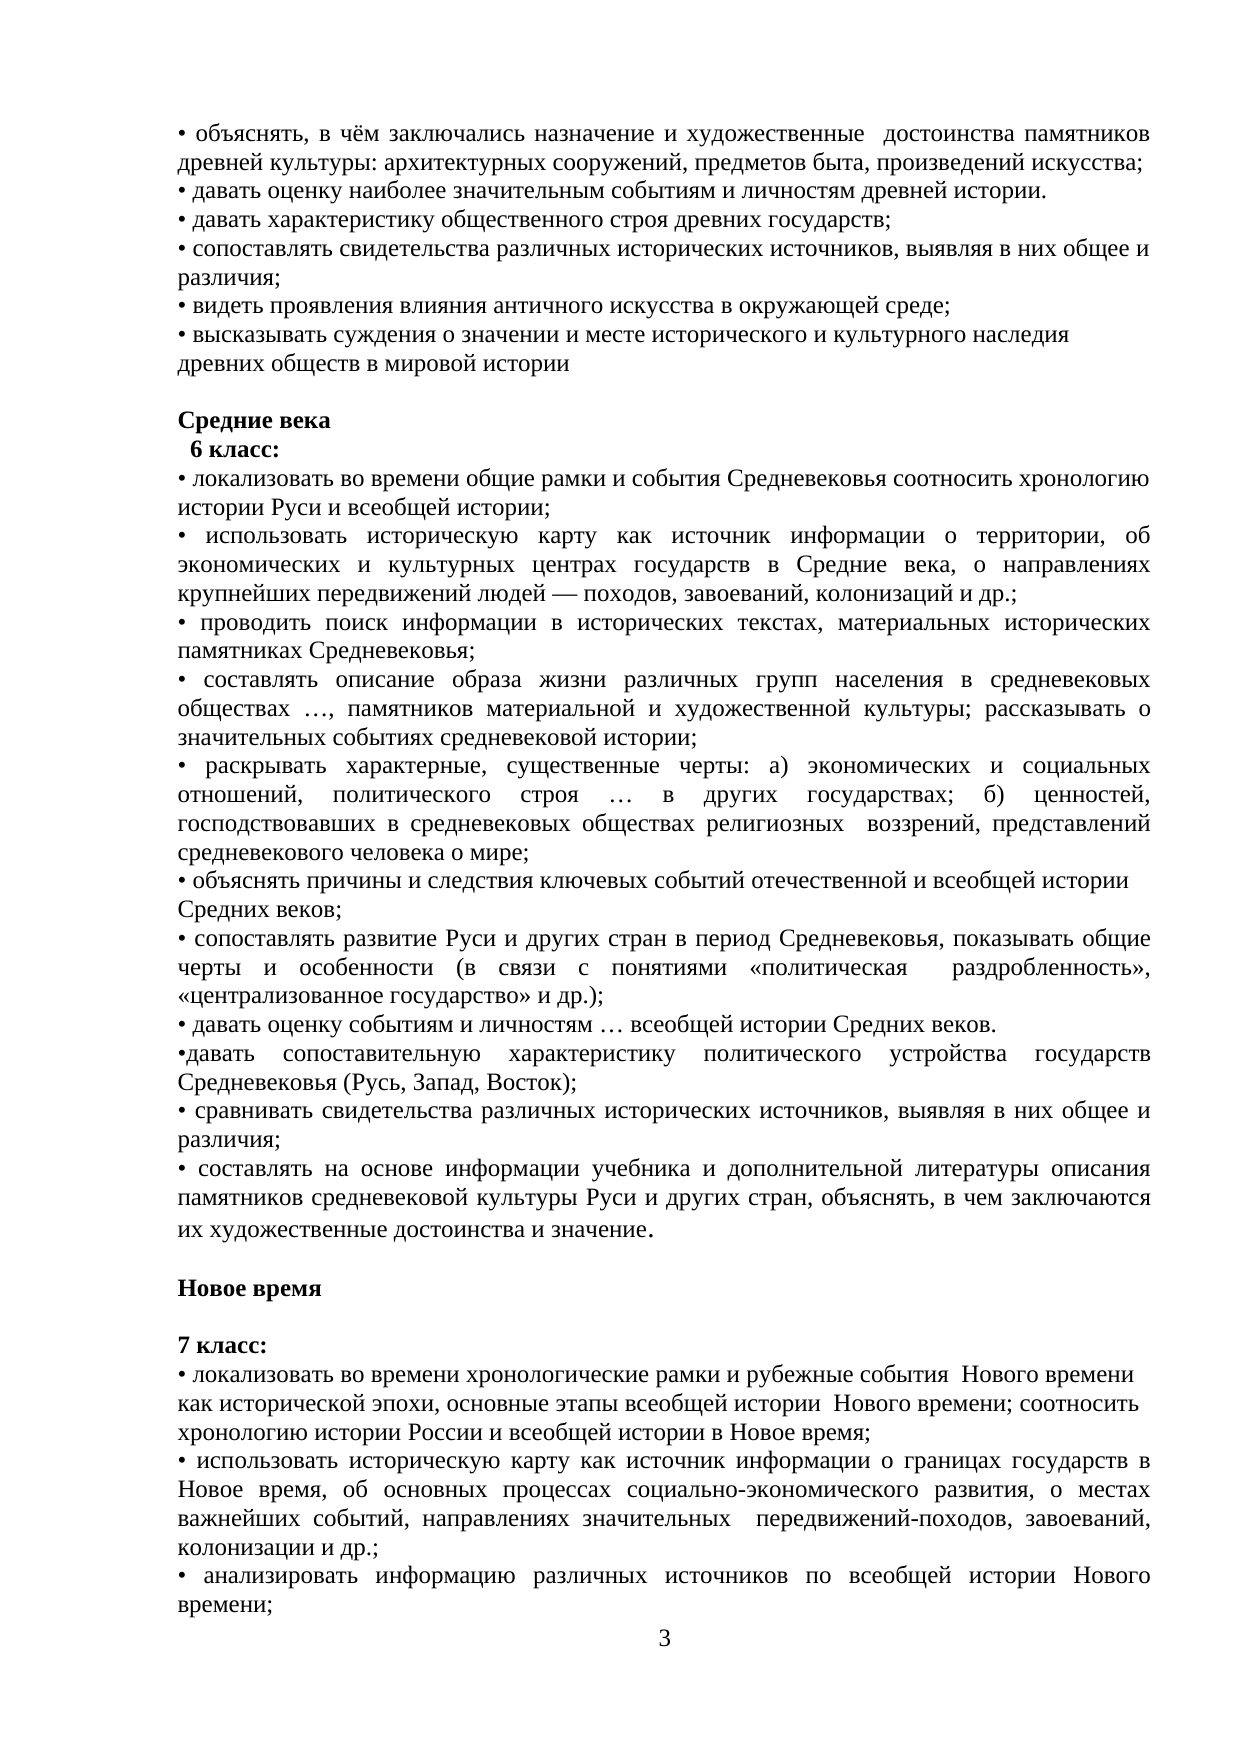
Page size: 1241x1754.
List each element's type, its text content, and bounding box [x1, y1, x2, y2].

text • анализировать информацию различных источников по всеобщей истории Нового времени; [177, 1560, 1152, 1618]
text • использовать историческую карту как источник информации о границах государств в Новое время, об основных процессах социально-экономического развития, о местах важнейших событий, направлениях значительных передвижений-походов, завоеваний, колонизации и др.; [177, 1445, 1152, 1560]
text • высказывать суждения о значении и месте исторического и культурного наследия древних обществ в мировой истории [177, 319, 1152, 377]
text • раскрывать характерные, существенные черты: а) экономических и социальных отношений, политического строя … в других государствах; б) ценностей, господствовавших в средневековых обществах религиозных воззрений, представлений средневекового человека о мире; [177, 751, 1152, 866]
text • давать оценку наиболее значительным событиям и личностям древней истории. [177, 176, 1152, 204]
text • сравнивать свидетельства различных исторических источников, выявляя в них общее и различия; [177, 1096, 1152, 1153]
text • видеть проявления влияния античного искусства в окружающей среде; [177, 291, 1152, 319]
text • использовать историческую карту как источник информации о территории, об экономических и культурных центрах государств в Средние века, о направлениях крупнейших передвижений людей — походов, завоеваний, колонизаций и др.; [177, 521, 1152, 607]
text Средние века [177, 406, 1152, 434]
text • объяснять причины и следствия ключевых событий отечественной и всеобщей истории Средних веков; [177, 866, 1152, 923]
text 6 класс: [177, 434, 1152, 463]
text • проводить поиск информации в исторических текстах, материальных исторических памятниках Средневековья; [177, 607, 1152, 664]
text • давать характеристику общественного строя древних государств; [177, 204, 1152, 233]
text • давать оценку событиям и личностям … всеобщей истории Средних веков. [177, 1009, 1152, 1038]
text Новое время [177, 1273, 1152, 1302]
text • сопоставлять развитие Руси и других стран в период Средневековья, показывать общие черты и особенности (в связи с понятиями «политическая раздробленность», «централизованное государство» и др.); [177, 923, 1152, 1009]
text • локализовать во времени общие рамки и события Средневековья соотносить хронологию истории Руси и всеобщей истории; [177, 463, 1152, 521]
text • локализовать во времени хронологические рамки и рубежные события Нового времени как исторической эпохи, основные этапы всеобщей истории Нового времени; соотносить хронологию истории России и всеобщей истории в Новое время; [177, 1359, 1152, 1445]
text • составлять на основе информации учебника и дополнительной литературы описания памятников средневековой культуры Руси и других стран, объяснять, в чем заключаются их художественные достоинства и значение. [177, 1153, 1152, 1244]
text 7 класс: [177, 1330, 1152, 1359]
text •давать сопоставительную характеристику политического устройства государств Средневековья (Русь, Запад, Восток); [177, 1038, 1152, 1096]
text • сопоставлять свидетельства различных исторических источников, выявляя в них общее и различия; [177, 233, 1152, 291]
text • объяснять, в чём заключались назначение и художественные достоинства памятников древней культуры: архитектурных сооружений, предметов быта, произведений искусства; [177, 118, 1152, 176]
text • составлять описание образа жизни различных групп населения в средневековых обществах …, памятников материальной и художественной культуры; рассказывать о значительных событиях средневековой истории; [177, 664, 1152, 751]
